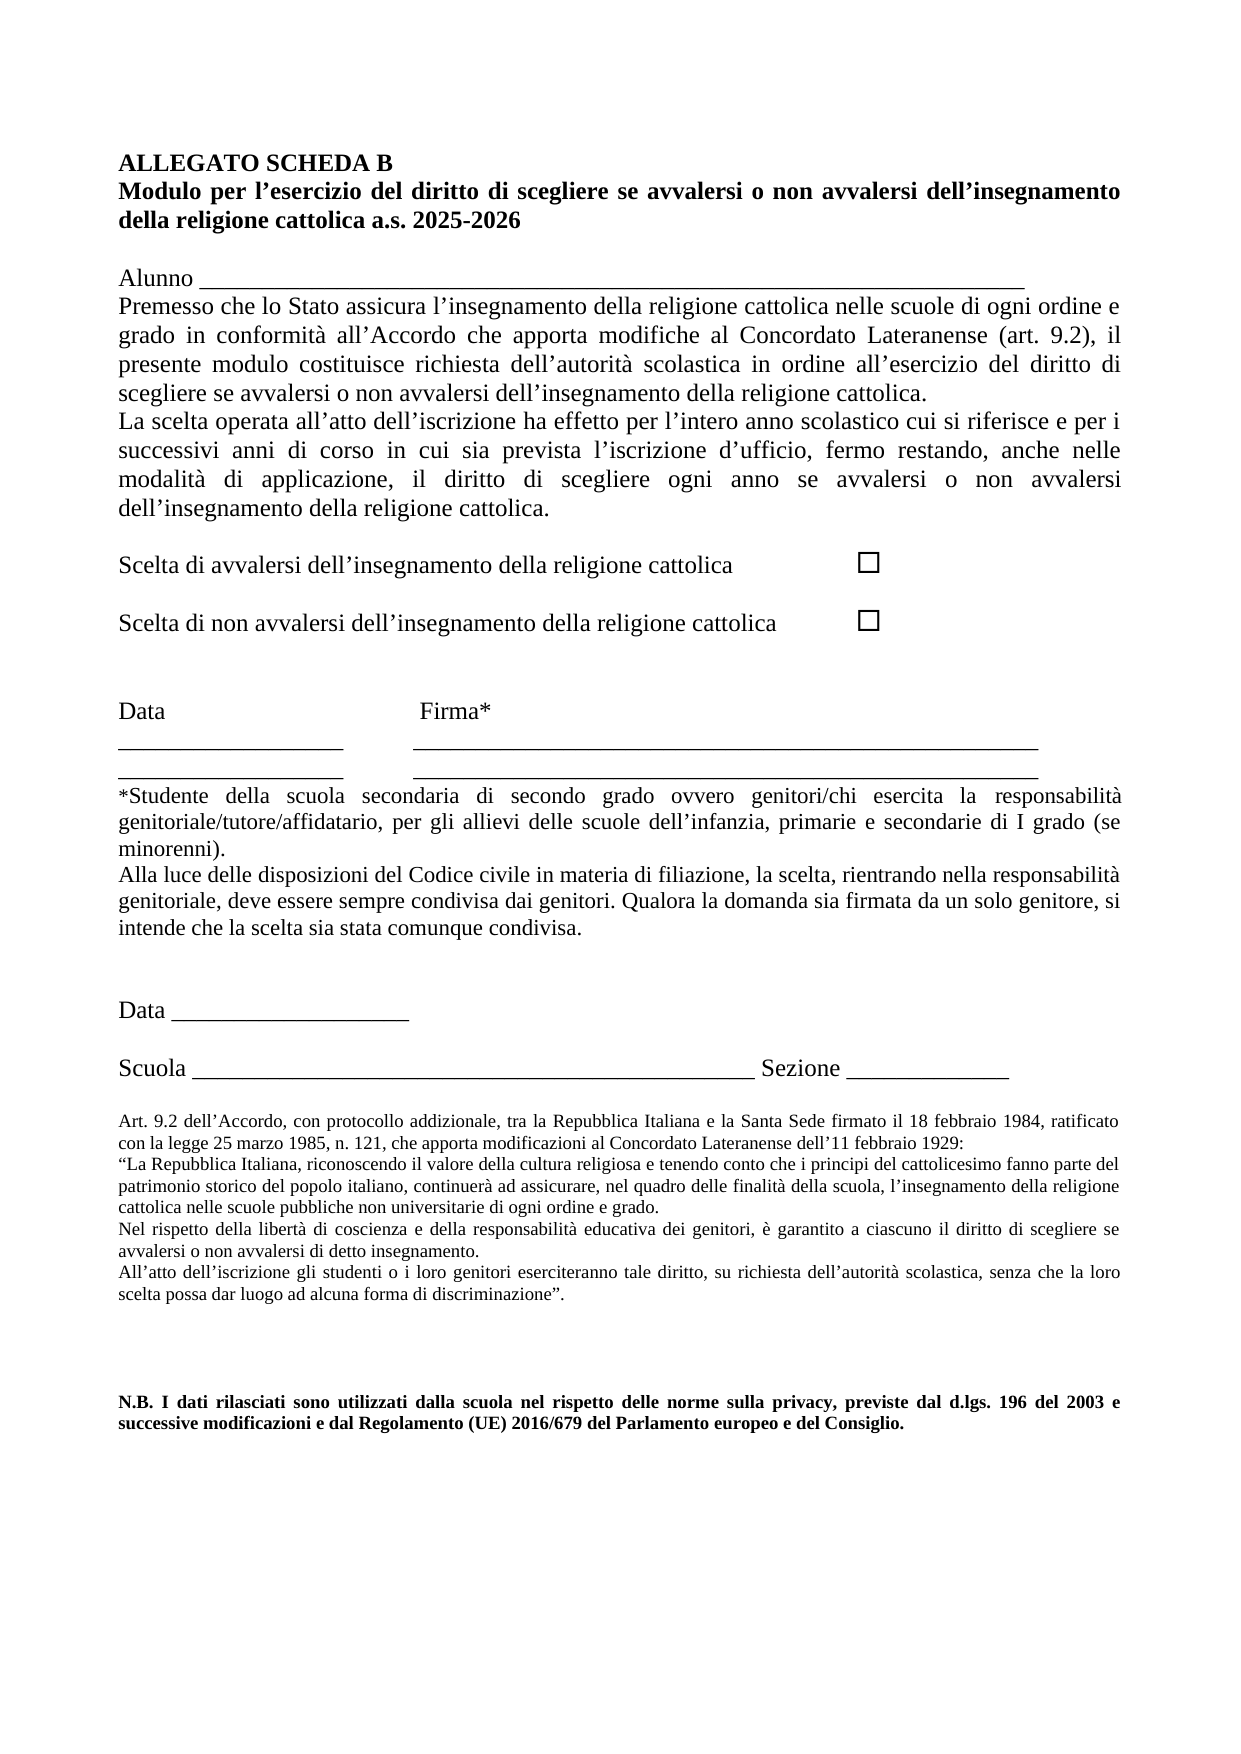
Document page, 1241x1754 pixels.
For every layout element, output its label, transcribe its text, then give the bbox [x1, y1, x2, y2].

text N.B. I dati rilasciati sono utilizzati dalla scuola nel rispetto delle norme sulla privacy, previste dal d.lgs. 196 del 2003 e successive modificazioni e dal Regolamento (UE) 2016/679 del Parlamento europeo e del Consiglio. [118, 1391, 1122, 1434]
text “La Repubblica Italiana, riconoscendo il valore della cultura religiosa e tenendo conto che i principi del cattolicesimo fanno parte del patrimonio storico del popolo italiano, continuerà ad assicurare, nel quadro delle finalità della scuola, l’insegnamento della religione cattolica nelle scuole pubbliche non universitarie di ogni ordine e grado. [118, 1153, 1122, 1218]
text __________________ __________________________________________________ [118, 753, 1122, 782]
text __________________ __________________________________________________ [118, 724, 1122, 753]
text ALLEGATO SCHEDA B [118, 148, 1122, 176]
text Data ___________________ [118, 995, 1122, 1024]
text *Studente della scuola secondaria di secondo grado ovvero genitori/chi esercita la responsabilità genitoriale/tutore/affidatario, per gli allievi delle scuole dell’infanzia, primarie e secondarie di I grado (se minorenni). [118, 782, 1122, 861]
text Modulo per l’esercizio del diritto di scegliere se avvalersi o non avvalersi dell’insegnamento della religione cattolica a.s. 2025-2026 [118, 176, 1122, 234]
text All’atto dell’iscrizione gli studenti o i loro genitori eserciteranno tale diritto, su richiesta dell’autorità scolastica, senza che la loro scelta possa dar luogo ad alcuna forma di discriminazione”. [118, 1261, 1122, 1304]
text Scuola _____________________________________________ Sezione _____________ [118, 1053, 1122, 1081]
text Art. 9.2 dell’Accordo, con protocollo addizionale, tra la Repubblica Italiana e la Santa Sede firmato il 18 febbraio 1984, ratificato con la legge 25 marzo 1985, n. 121, che apporta modificazioni al Concordato Lateranense dell’11 febbraio 1929: [118, 1110, 1122, 1153]
text Scelta di avvalersi dell’insegnamento della religione cattolica [118, 550, 1122, 580]
text Alla luce delle disposizioni del Codice civile in materia di filiazione, la scelta, rientrando nella responsabilità genitoriale, deve essere sempre condivisa dai genitori. Qualora la domanda sia firmata da un solo genitore, si intende che la scelta sia stata comunque condivisa. [118, 861, 1122, 940]
text Scelta di non avvalersi dell’insegnamento della religione cattolica [118, 608, 1122, 638]
text Nel rispetto della libertà di coscienza e della responsabilità educativa dei genitori, è garantito a ciascuno il diritto di scegliere se avvalersi o non avvalersi di detto insegnamento. [118, 1218, 1122, 1261]
text Premesso che lo Stato assicura l’insegnamento della religione cattolica nelle scuole di ogni ordine e grado in conformità all’Accordo che apporta modifiche al Concordato Lateranense (art. 9.2), il presente modulo costituisce richiesta dell’autorità scolastica in ordine all’esercizio del diritto di scegliere se avvalersi o non avvalersi dell’insegnamento della religione cattolica. [118, 291, 1122, 406]
text La scelta operata all’atto dell’iscrizione ha effetto per l’intero anno scolastico cui si riferisce e per i successivi anni di corso in cui sia prevista l’iscrizione d’ufficio, fermo restando, anche nelle modalità di applicazione, il diritto di scegliere ogni anno se avvalersi o non avvalersi dell’insegnamento della religione cattolica. [118, 406, 1122, 521]
text Data Firma* [118, 696, 1122, 724]
text Alunno __________________________________________________________________ [118, 263, 1122, 291]
